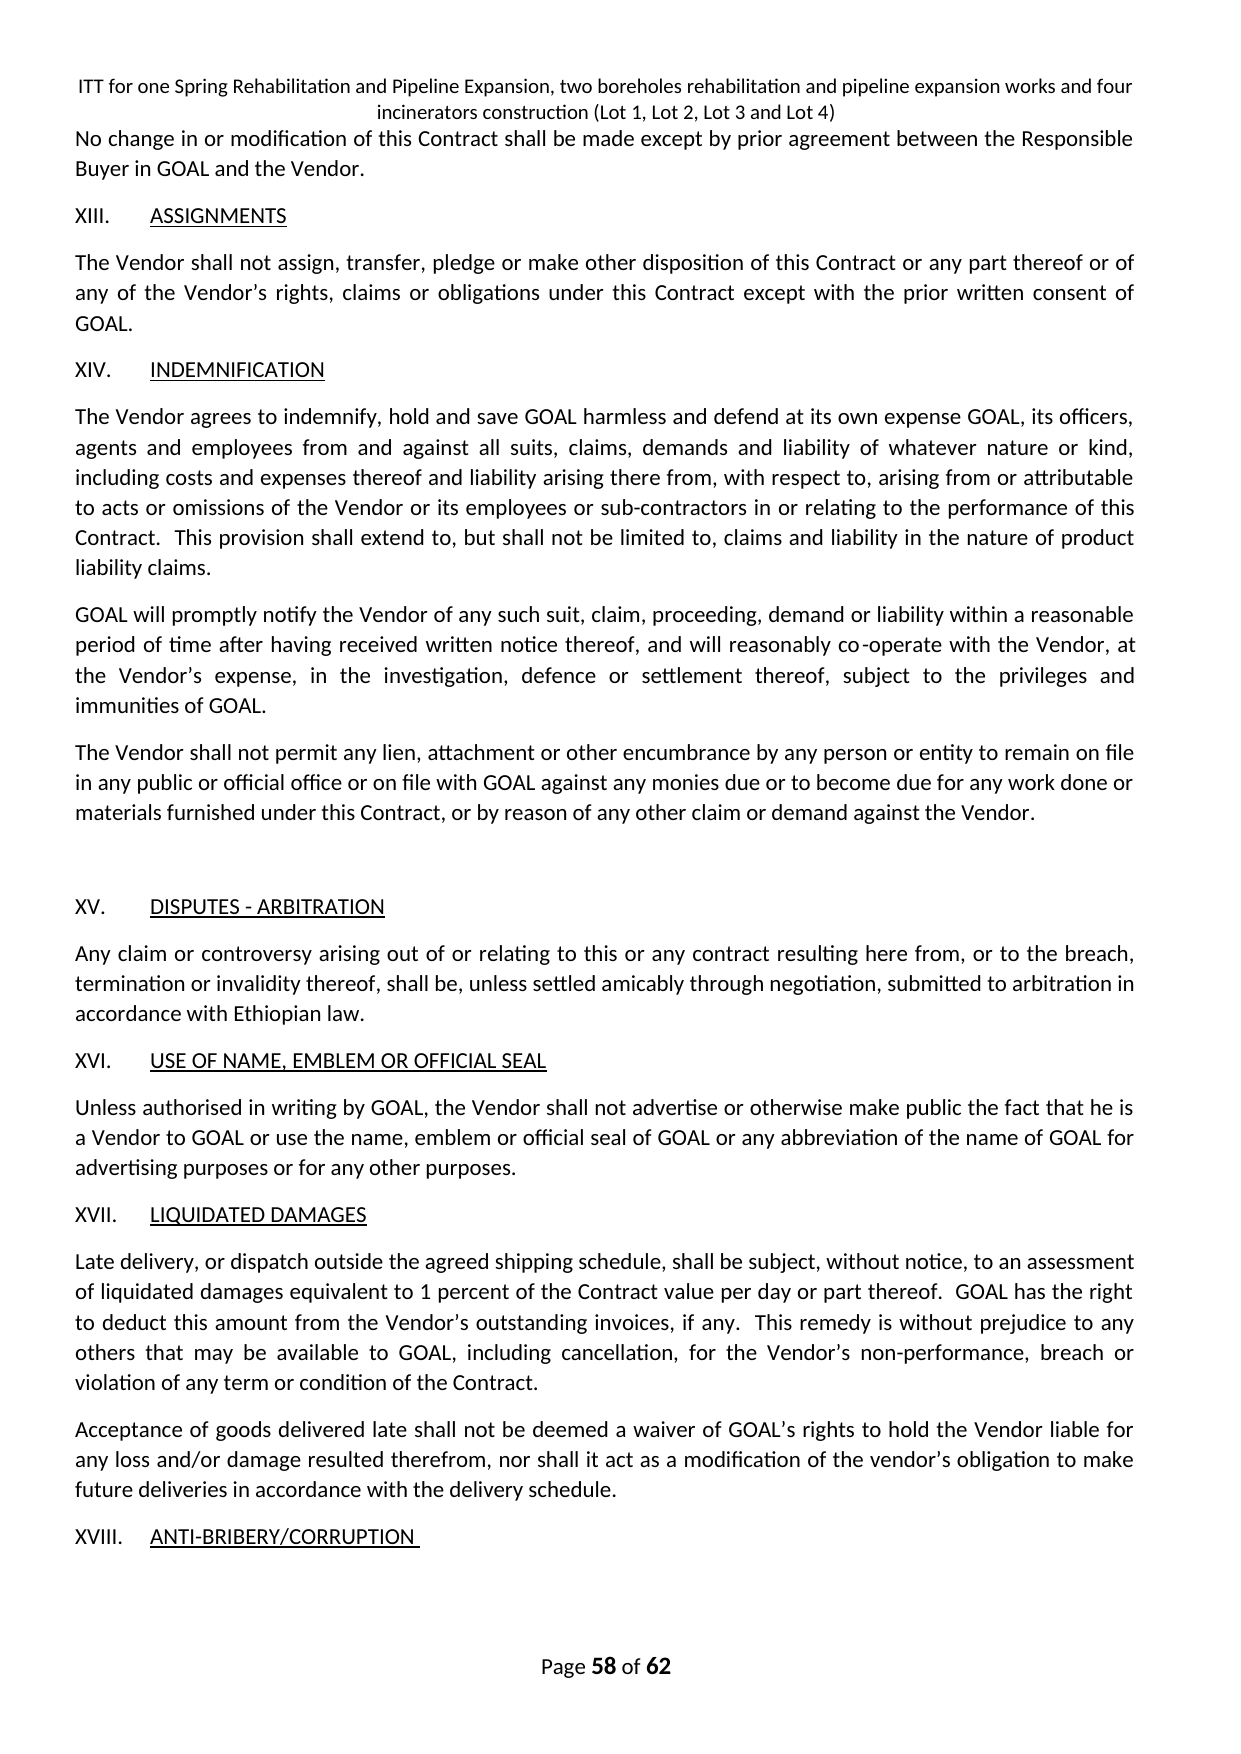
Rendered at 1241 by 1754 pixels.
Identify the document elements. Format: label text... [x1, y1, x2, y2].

text The Vendor shall not assign, transfer, pledge or make other disposition of this Contract or any part thereof or of any of the Vendor’s rights, claims or obligations under this Contract except with the prior written consent of GOAL. [75, 248, 1137, 337]
text XIII. ASSIGNMENTS [75, 201, 1137, 229]
text XIV. INDEMNIFICATION [75, 356, 1137, 384]
text No change in or modification of this Contract shall be made except by prior agreement between the Responsible Buyer in GOAL and the Vendor. [75, 124, 1137, 183]
text Unless authorised in writing by GOAL, the Vendor shall not advertise or otherwise make public the fact that he is a Vendor to GOAL or use the name, emblem or official seal of GOAL or any abbreviation of the name of GOAL for advertising purposes or for any other purposes. [75, 1093, 1137, 1182]
text GOAL will promptly notify the Vendor of any such suit, claim, proceeding, demand or liability within a reasonable period of time after having received written notice thereof, and will reasonably co-operate with the Vendor, at the Vendor’s expense, in the investigation, defence or settlement thereof, subject to the privileges and immunities of GOAL. [75, 600, 1137, 719]
text Any claim or controversy arising out of or relating to this or any contract resulting here from, or to the breach, termination or invalidity thereof, shall be, unless settled amicably through negotiation, submitted to arbitration in accordance with Ethiopian law. [75, 939, 1137, 1027]
text XVIII. ANTI-BRIBERY/CORRUPTION [75, 1522, 1137, 1550]
text Acceptance of goods delivered late shall not be deemed a waiver of GOAL’s rights to hold the Vendor liable for any loss and/or damage resulted therefrom, nor shall it act as a modification of the vendor’s obligation to make future deliveries in accordance with the delivery schedule. [75, 1415, 1137, 1503]
text The Vendor agrees to indemnify, hold and save GOAL harmless and defend at its own expense GOAL, its officers, agents and employees from and against all suits, claims, demands and liability of whatever nature or kind, including costs and expenses thereof and liability arising there from, with respect to, arising from or attributable to acts or omissions of the Vendor or its employees or sub-contractors in or relating to the performance of this Contract. This provision shall extend to, but shall not be limited to, claims and liability in the nature of product liability claims. [75, 402, 1137, 582]
text XVI. USE OF NAME, EMBLEM OR OFFICIAL SEAL [75, 1046, 1137, 1074]
text Late delivery, or dispatch outside the agreed shipping schedule, shall be subject, without notice, to an assessment of liquidated damages equivalent to 1 percent of the Contract value per day or part thereof. GOAL has the right to deduct this amount from the Vendor’s outstanding invoices, if any. This remedy is without prejudice to any others that may be available to GOAL, including cancellation, for the Vendor’s non-performance, breach or violation of any term or condition of the Contract. [75, 1247, 1137, 1396]
text XV. DISPUTES - ARBITRATION [75, 892, 1137, 920]
text The Vendor shall not permit any lien, attachment or other encumbrance by any person or entity to remain on file in any public or official office or on file with GOAL against any monies due or to become due for any work done or materials furnished under this Contract, or by reason of any other claim or demand against the Vendor. [75, 738, 1137, 826]
text XVII. LIQUIDATED DAMAGES [75, 1200, 1137, 1228]
